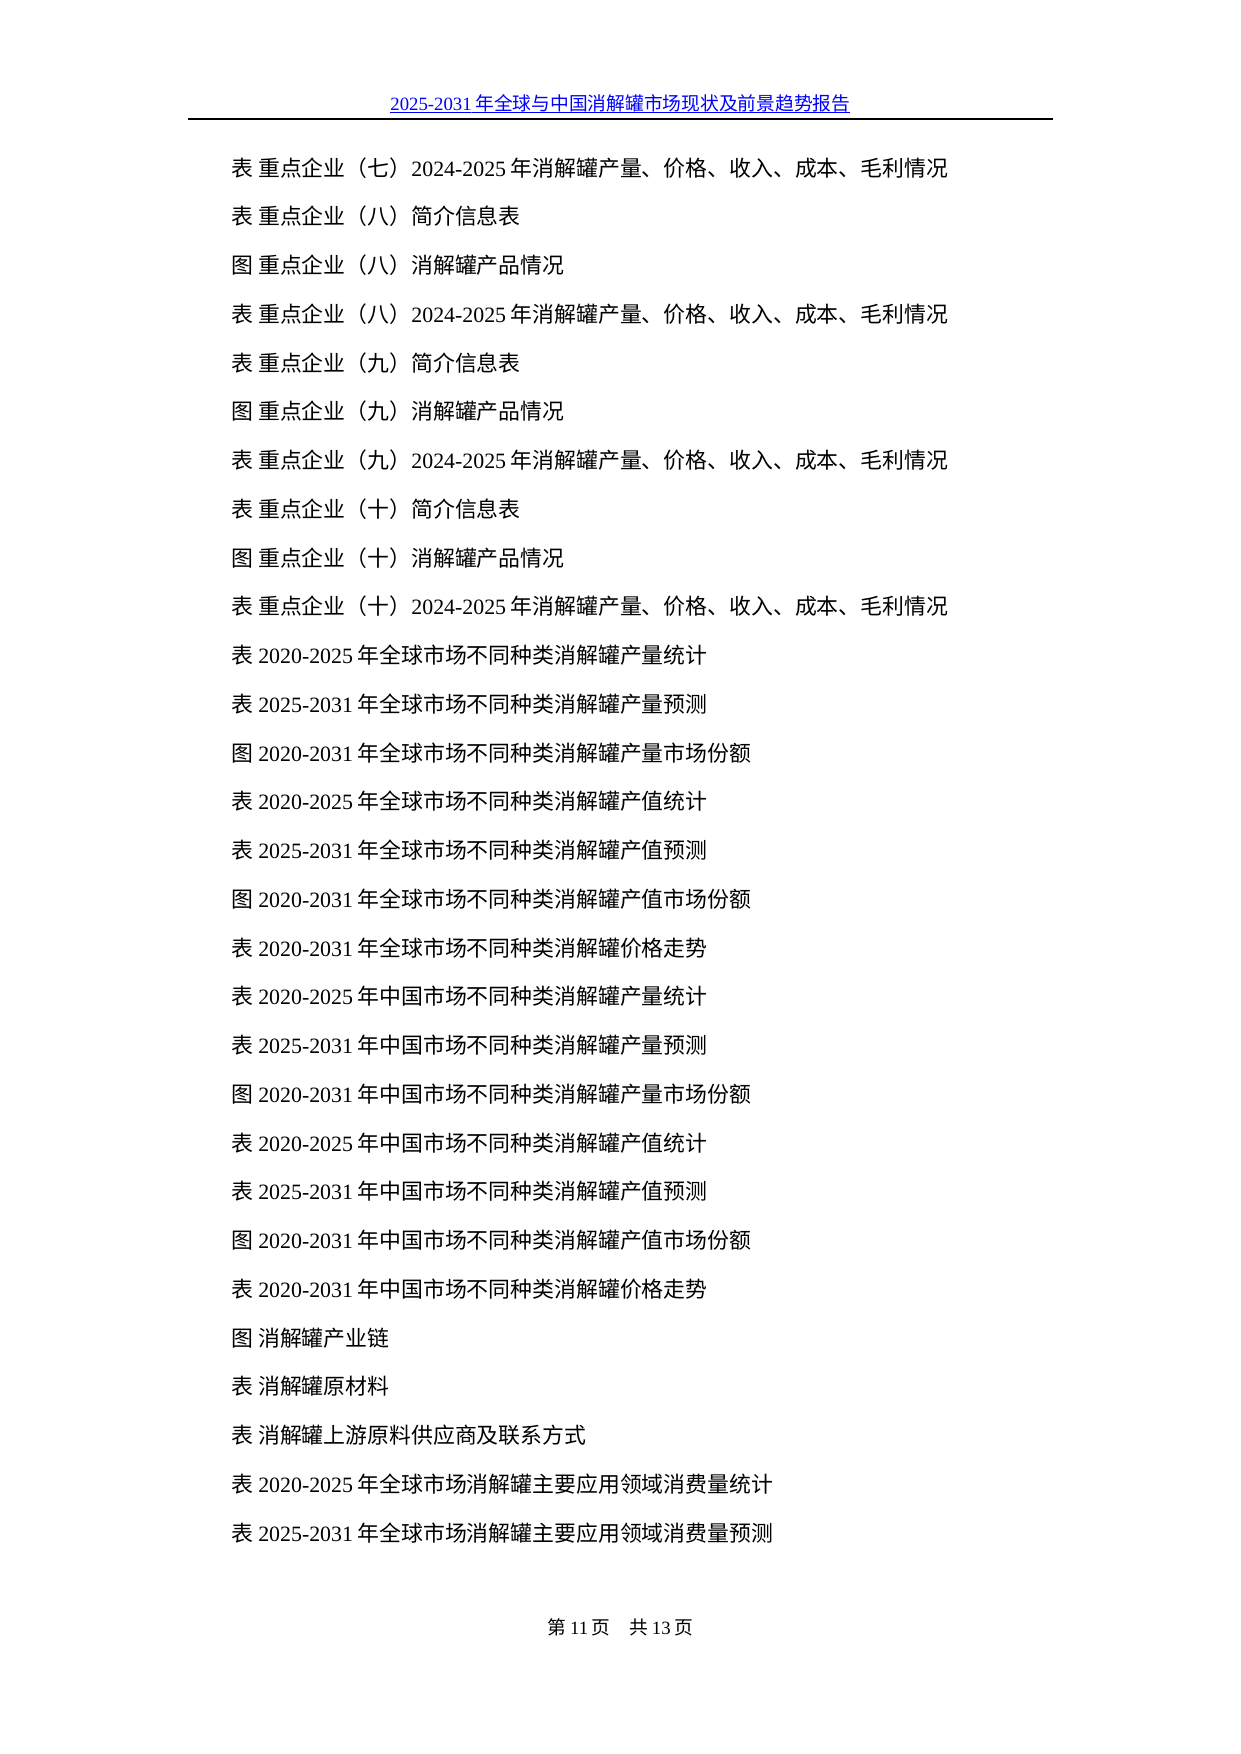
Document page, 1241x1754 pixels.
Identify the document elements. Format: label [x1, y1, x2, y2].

text [187, 150, 1053, 1548]
